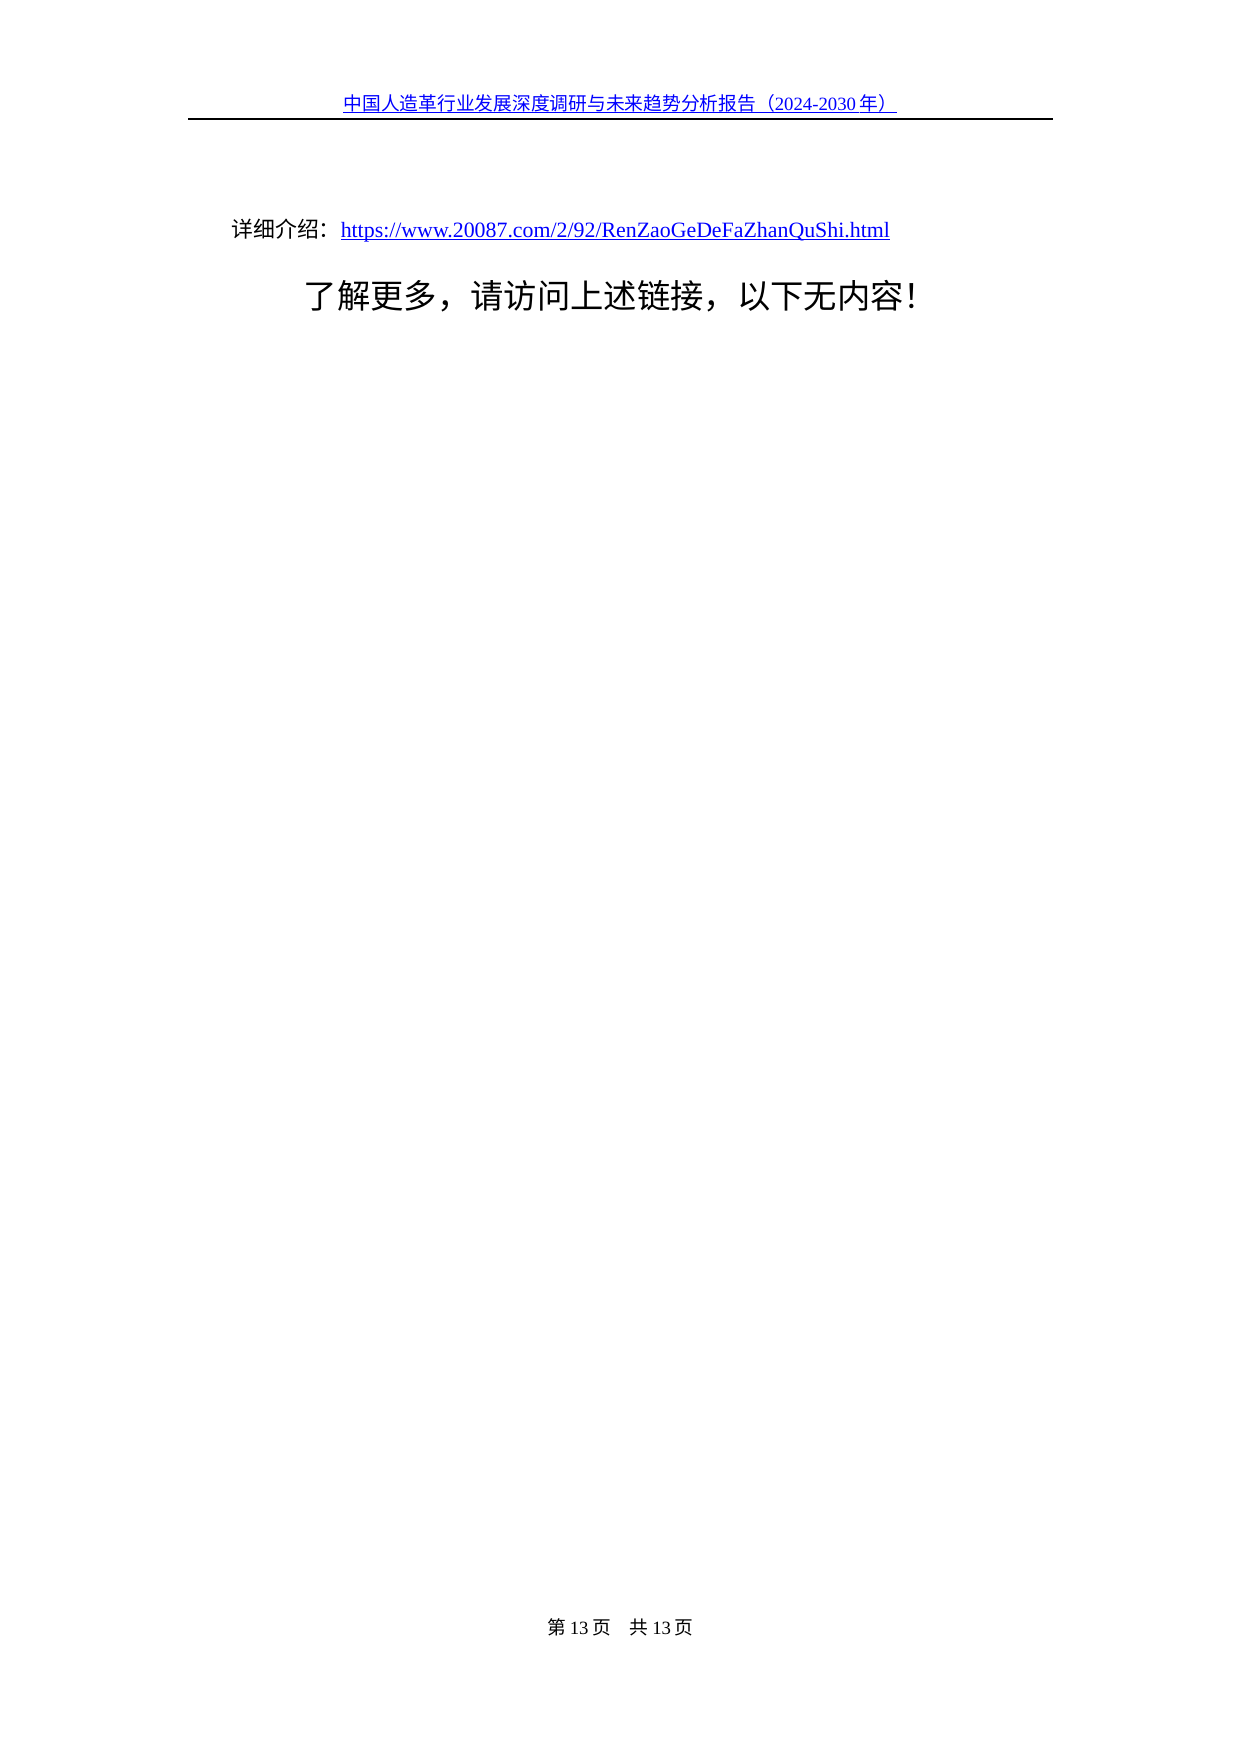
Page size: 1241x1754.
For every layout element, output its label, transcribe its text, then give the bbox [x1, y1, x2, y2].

title 了解更多，请访问上述链接，以下无内容！ [187, 262, 1053, 327]
text 详细介绍：https://www.20087.com/2/92/RenZaoGeDeFaZhanQuShi.html [187, 212, 1053, 244]
